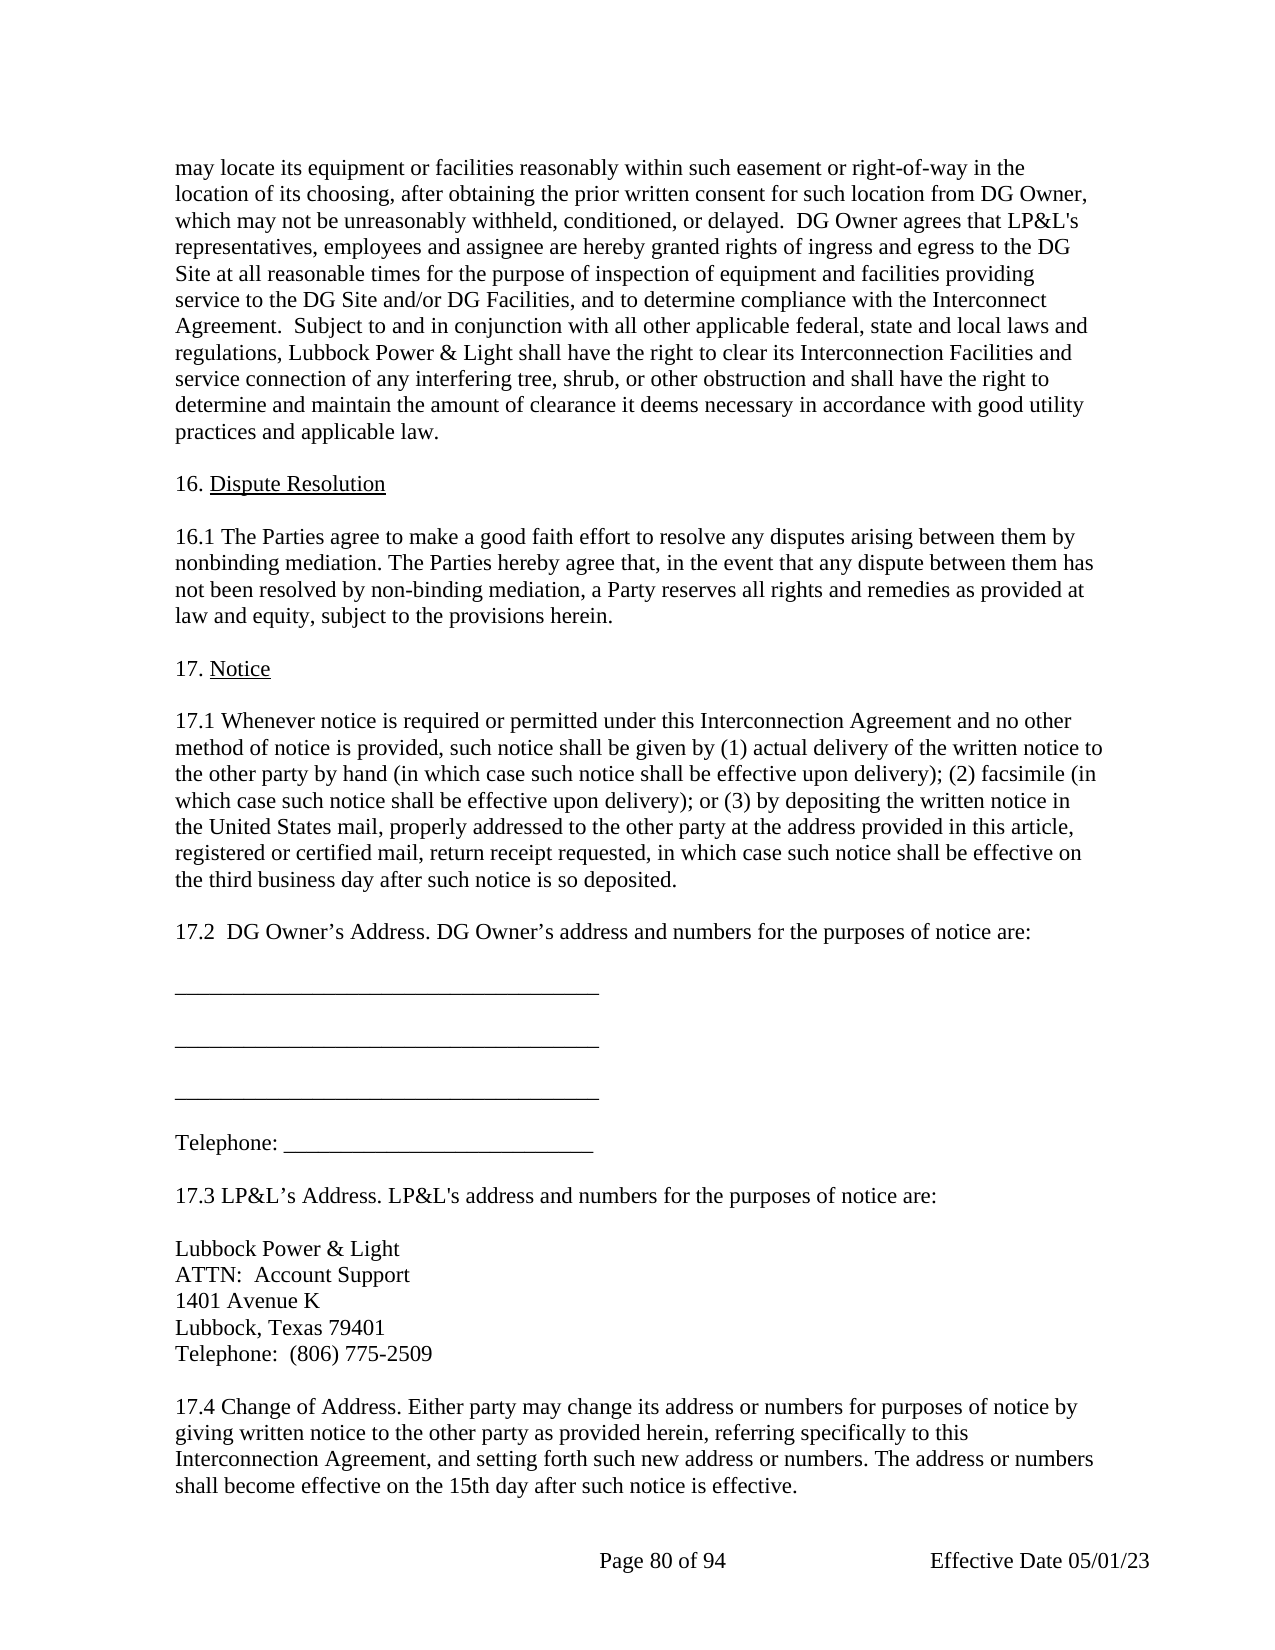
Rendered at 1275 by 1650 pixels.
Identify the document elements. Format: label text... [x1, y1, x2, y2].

text 17.1 Whenever notice is required or permitted under this Interconnection Agreement and no other method of notice is provided, such notice shall be given by (1) actual delivery of the written notice to the other party by hand (in which case such notice shall be effective upon delivery); (2) facsimile (in which case such notice shall be effective upon delivery); or (3) by depositing the written notice in the United States mail, properly addressed to the other party at the address provided in this article, registered or certified mail, return receipt requested, in which case such notice shall be effective on the third business day after such notice is so deposited. [175, 708, 1104, 892]
text _____________________________________ [175, 1024, 1104, 1050]
text 17. Notice [175, 655, 1104, 681]
text Telephone: ___________________________ [175, 1129, 1104, 1156]
text Lubbock, Texas 79401 [175, 1314, 1104, 1340]
text Lubbock Power & Light [175, 1235, 1104, 1261]
text 16.1 The Parties agree to make a good faith effort to resolve any disputes arising between them by nonbinding mediation. The Parties hereby agree that, in the event that any dispute between them has not been resolved by non-binding mediation, a Party reserves all rights and remedies as provided at law and equity, subject to the provisions herein. [175, 523, 1104, 628]
text _____________________________________ [175, 1077, 1104, 1103]
text ATTN: Account Support [175, 1261, 1104, 1287]
text 17.4 Change of Address. Either party may change its address or numbers for purposes of notice by giving written notice to the other party as provided herein, referring specifically to this Interconnection Agreement, and setting forth such new address or numbers. The address or numbers shall become effective on the 15th day after such notice is effective. [175, 1393, 1104, 1498]
text 17.3 LP&L’s Address. LP&L's address and numbers for the purposes of notice are: [175, 1182, 1104, 1208]
text Telephone: (806) 775-2509 [175, 1340, 1104, 1366]
text _____________________________________ [175, 971, 1104, 997]
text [175, 154, 1104, 444]
text 16. Dispute Resolution [175, 470, 1104, 497]
text 17.2 DG Owner’s Address. DG Owner’s address and numbers for the purposes of notice are: [175, 918, 1104, 945]
text 1401 Avenue K [175, 1287, 1104, 1314]
